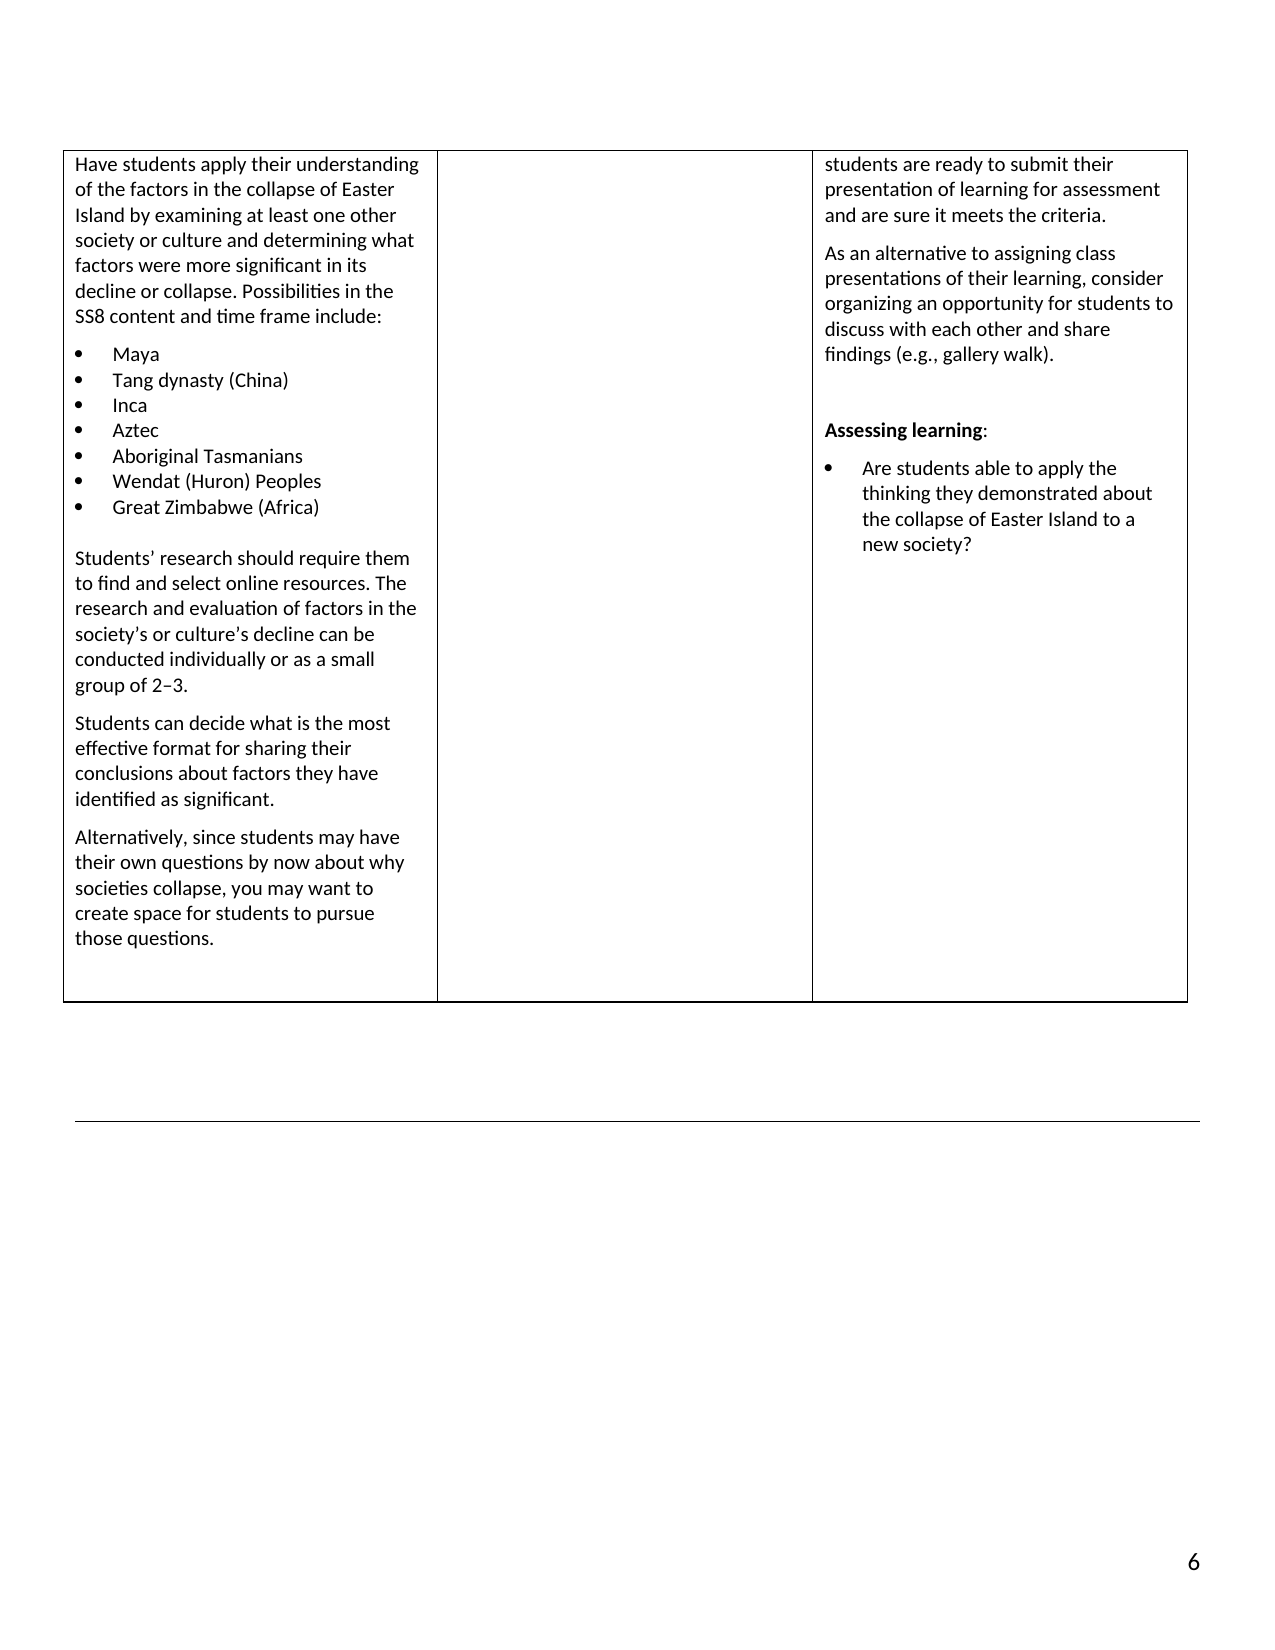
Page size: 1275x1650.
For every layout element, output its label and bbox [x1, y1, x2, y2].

table_cell [813, 151, 1187, 1001]
table_cell [64, 151, 437, 1001]
table_cell [438, 151, 812, 1001]
